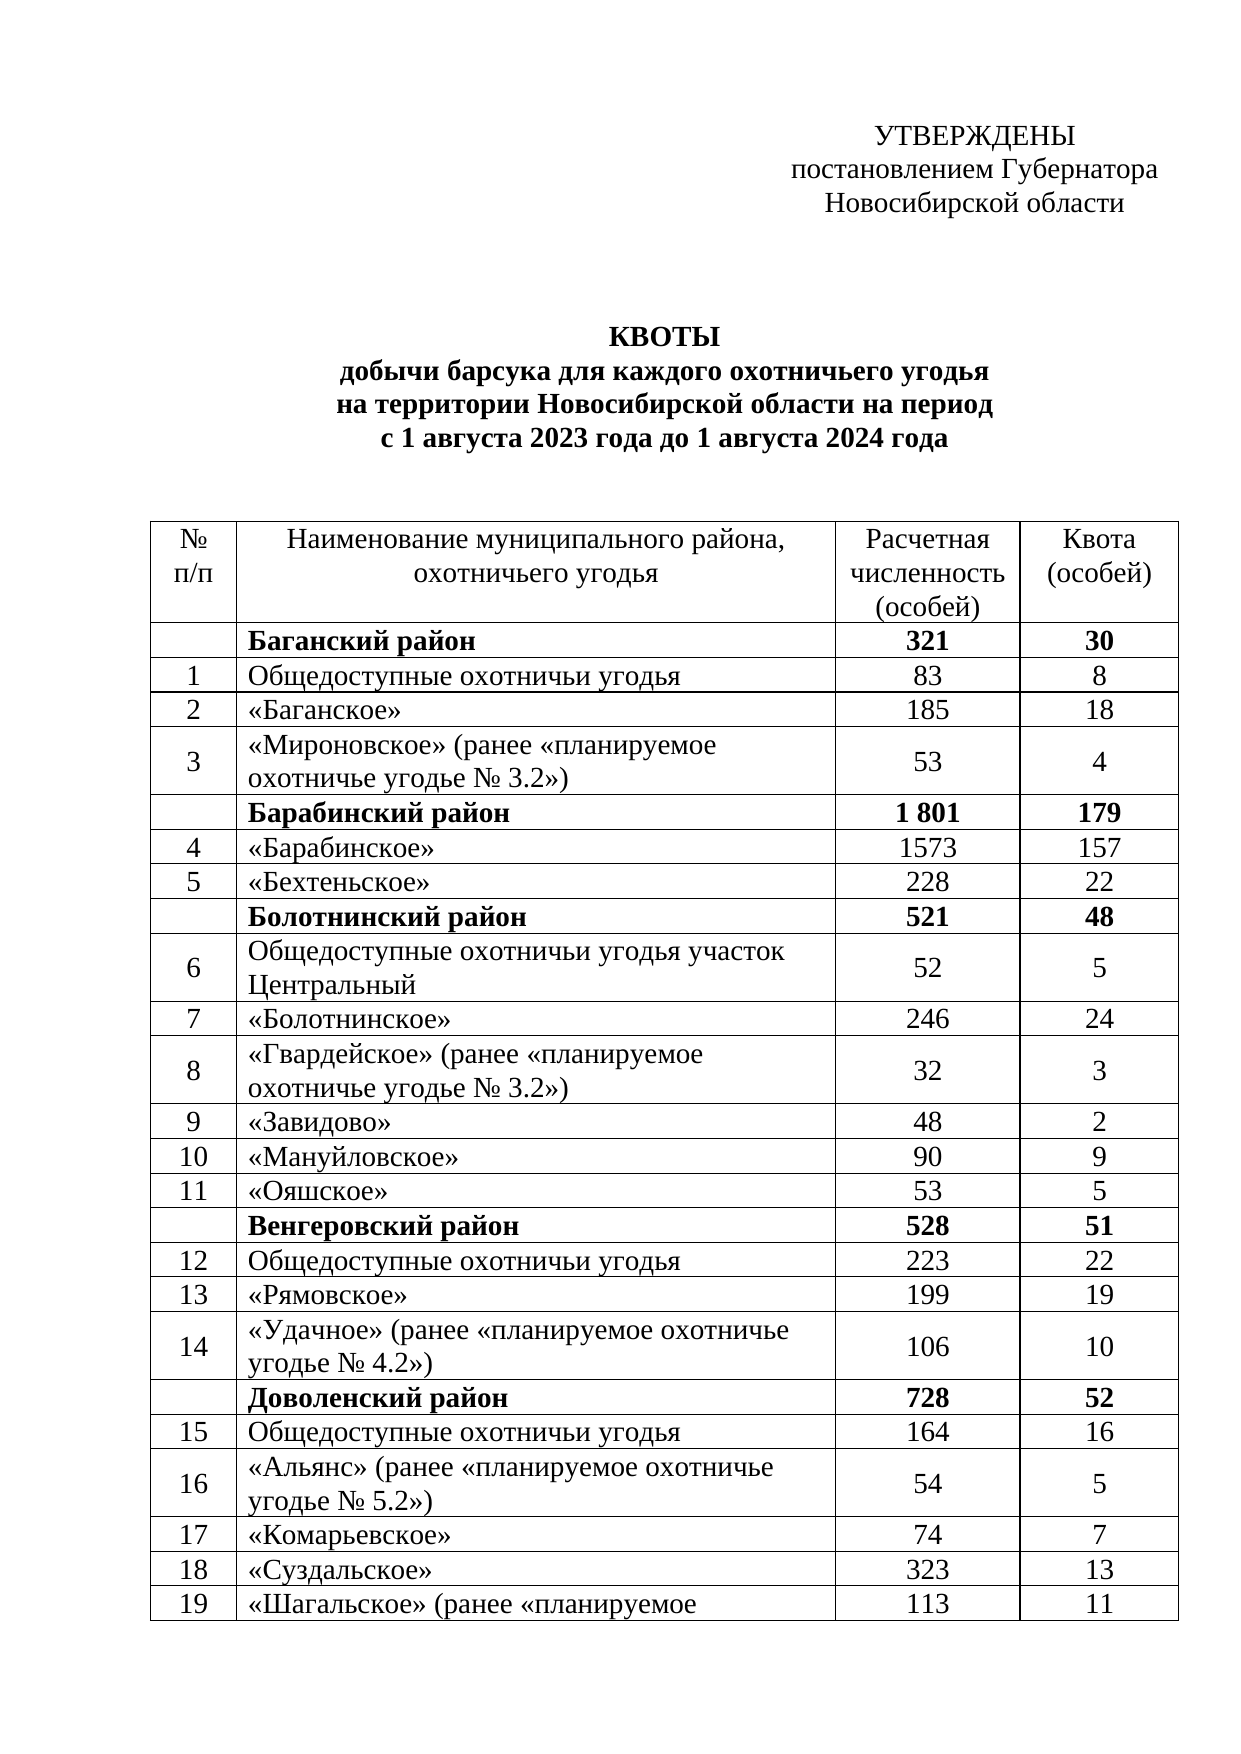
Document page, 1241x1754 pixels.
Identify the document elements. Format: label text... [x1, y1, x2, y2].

table_cell 5 [1021, 1174, 1178, 1207]
table_cell [151, 899, 236, 932]
table_cell 13 [151, 1277, 236, 1311]
table_cell 52 [836, 934, 1019, 1001]
table_cell Барабинский район [237, 795, 835, 829]
table_cell 10 [1021, 1312, 1178, 1379]
table_cell 16 [1021, 1415, 1178, 1448]
table_cell 32 [836, 1036, 1019, 1103]
table_cell 323 [836, 1552, 1019, 1585]
table_cell 228 [836, 864, 1019, 898]
table_cell 157 [1021, 830, 1178, 863]
table_cell 19 [151, 1586, 236, 1620]
table_cell «Комарьевское» [237, 1517, 835, 1551]
table_cell 185 [836, 693, 1019, 726]
text Новосибирской области [768, 185, 1181, 219]
table_cell 74 [836, 1517, 1019, 1551]
text постановлением Губернатора [768, 152, 1181, 185]
table_cell 15 [151, 1415, 236, 1448]
table_cell 199 [836, 1277, 1019, 1311]
table_cell Общедоступные охотничьи угодья участок Центральный [237, 934, 835, 1001]
table_cell 3 [1021, 1036, 1178, 1103]
table_cell Доволенский район [237, 1380, 835, 1413]
table_cell 1 801 [836, 795, 1019, 829]
table_cell 53 [836, 727, 1019, 794]
table_cell «Удачное» (ранее «планируемое охотничье угодье № 4.2») [237, 1312, 835, 1379]
table_cell «Рямовское» [237, 1277, 835, 1311]
table_cell 12 [151, 1243, 236, 1276]
table_cell 10 [151, 1139, 236, 1172]
table_cell 22 [1021, 1243, 1178, 1276]
table_cell 8 [151, 1036, 236, 1103]
table_cell «Завидово» [237, 1104, 835, 1138]
table_cell «Альянс» (ранее «планируемое охотничье угодье № 5.2») [237, 1449, 835, 1516]
table_cell 5 [151, 864, 236, 898]
table_cell 83 [836, 658, 1019, 691]
table_cell Венгеровский район [237, 1208, 835, 1242]
table_cell 179 [1021, 795, 1178, 829]
table_cell «Баганское» [237, 693, 835, 726]
table_header Расчетная численность (особей) [836, 522, 1019, 622]
table_cell 728 [836, 1380, 1019, 1413]
table_header Наименование муниципального района, охотничьего угодья [237, 522, 835, 622]
table_cell «Ояшское» [237, 1174, 835, 1207]
table_cell Общедоступные охотничьи угодья [237, 658, 835, 691]
table_cell 246 [836, 1002, 1019, 1035]
table_cell 113 [836, 1586, 1019, 1620]
table_cell Болотнинский район [237, 899, 835, 932]
table_cell «Болотнинское» [237, 1002, 835, 1035]
table_cell 223 [836, 1243, 1019, 1276]
table_cell 528 [836, 1208, 1019, 1242]
title КВОТЫ [148, 319, 1181, 353]
table_cell Баганский район [237, 623, 835, 657]
table_cell 2 [151, 693, 236, 726]
table_cell 4 [151, 830, 236, 863]
table_cell 14 [151, 1312, 236, 1379]
table_cell «Суздальское» [237, 1552, 835, 1585]
table_cell 11 [151, 1174, 236, 1207]
table_cell Общедоступные охотничьи угодья [237, 1243, 835, 1276]
text УТВЕРЖДЕНЫ [768, 118, 1181, 152]
text на территории Новосибирской области на период [148, 386, 1181, 420]
table_cell 106 [836, 1312, 1019, 1379]
table_cell 321 [836, 623, 1019, 657]
table_cell 17 [151, 1517, 236, 1551]
text с 1 августа 2023 года до 1 августа 2024 года [148, 420, 1181, 453]
table_cell 24 [1021, 1002, 1178, 1035]
table_header № п/п [151, 522, 236, 622]
table_cell [151, 623, 236, 657]
table_cell 164 [836, 1415, 1019, 1448]
table_cell «Мироновское» (ранее «планируемое охотничье угодье № 3.2») [237, 727, 835, 794]
table_cell 1573 [836, 830, 1019, 863]
table_cell Общедоступные охотничьи угодья [237, 1415, 835, 1448]
table_cell 5 [1021, 1449, 1178, 1516]
table_cell 5 [1021, 934, 1178, 1001]
table_cell 51 [1021, 1208, 1178, 1242]
table_cell 90 [836, 1139, 1019, 1172]
table_cell [151, 1208, 236, 1242]
table_cell 3 [151, 727, 236, 794]
table_cell 30 [1021, 623, 1178, 657]
table_cell 18 [1021, 693, 1178, 726]
table_cell 8 [1021, 658, 1178, 691]
table_cell 6 [151, 934, 236, 1001]
title добычи барсука для каждого охотничьего угодья [148, 353, 1181, 386]
table_cell 1 [151, 658, 236, 691]
table_cell 2 [1021, 1104, 1178, 1138]
table_cell «Барабинское» [237, 830, 835, 863]
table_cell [237, 1586, 835, 1620]
table_header Квота (особей) [1021, 522, 1178, 622]
table_cell 54 [836, 1449, 1019, 1516]
table_cell 22 [1021, 864, 1178, 898]
table_cell 53 [836, 1174, 1019, 1207]
table_cell 48 [1021, 899, 1178, 932]
table_cell «Бехтеньское» [237, 864, 835, 898]
table_cell [151, 1380, 236, 1413]
table_cell 16 [151, 1449, 236, 1516]
table_cell 4 [1021, 727, 1178, 794]
table_cell 18 [151, 1552, 236, 1585]
table_cell 11 [1021, 1586, 1178, 1620]
table_cell «Гвардейское» (ранее «планируемое охотничье угодье № 3.2») [237, 1036, 835, 1103]
table_cell 52 [1021, 1380, 1178, 1413]
table_cell 7 [151, 1002, 236, 1035]
table_cell 9 [1021, 1139, 1178, 1172]
table_cell 521 [836, 899, 1019, 932]
table_cell 7 [1021, 1517, 1178, 1551]
table_cell [151, 795, 236, 829]
table_cell «Мануйловское» [237, 1139, 835, 1172]
table_cell 19 [1021, 1277, 1178, 1311]
table_cell 9 [151, 1104, 236, 1138]
table_cell 48 [836, 1104, 1019, 1138]
table_cell 13 [1021, 1552, 1178, 1585]
